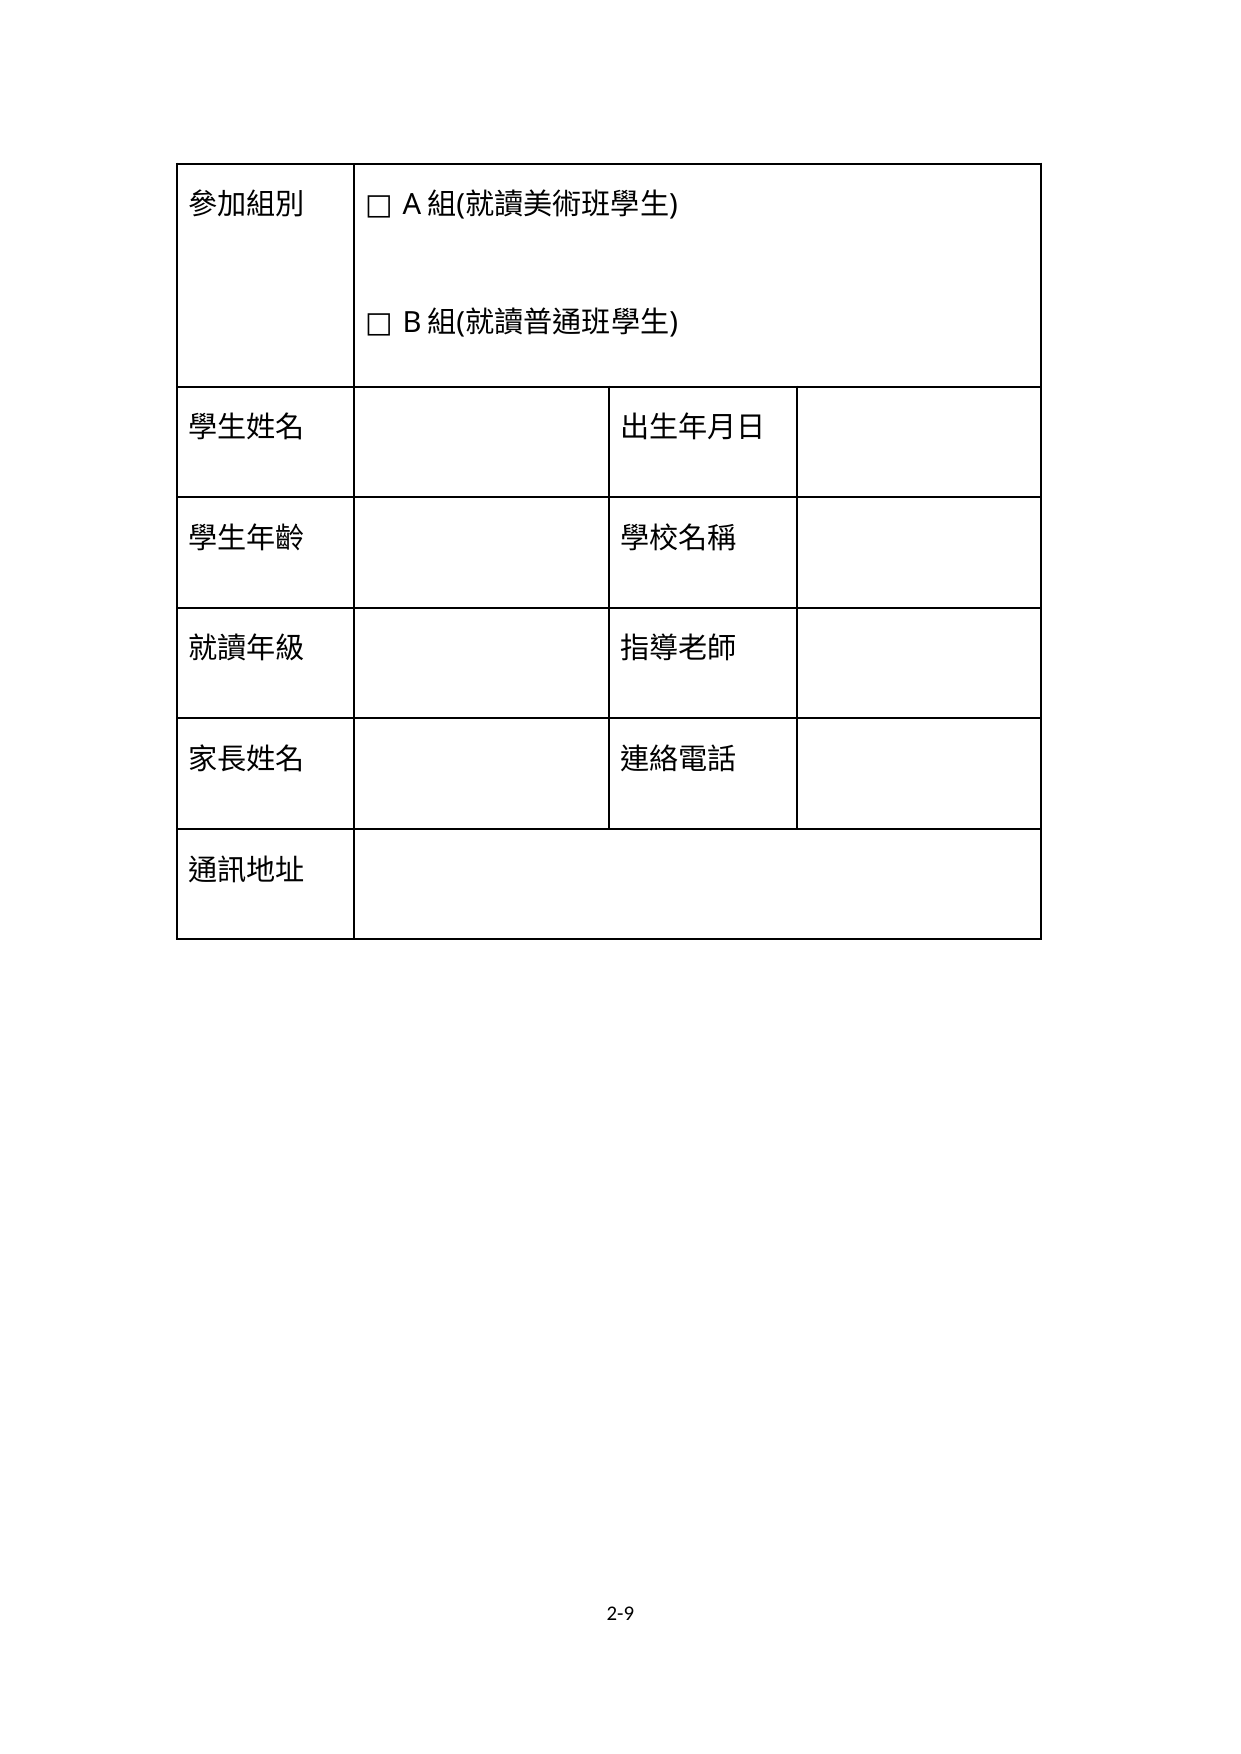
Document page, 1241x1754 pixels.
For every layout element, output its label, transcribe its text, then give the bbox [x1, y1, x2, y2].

table_cell [355, 719, 608, 828]
table_cell 就讀年級 [178, 609, 353, 717]
table_cell [355, 609, 608, 717]
table_cell 指導老師 [610, 609, 796, 717]
table_cell 學生年齡 [178, 498, 353, 607]
table_cell [355, 498, 608, 607]
table_cell 連絡電話 [610, 719, 796, 828]
table_cell [798, 388, 1040, 496]
table_cell [798, 498, 1040, 607]
table_cell 學生姓名 [178, 388, 353, 496]
table_cell 通訊地址 [178, 830, 353, 938]
table_cell 學校名稱 [610, 498, 796, 607]
table_cell 參加組別 [178, 165, 353, 386]
table_cell [798, 719, 1040, 828]
table_cell [355, 830, 1040, 938]
table_cell A組(就讀美術班學生) B組(就讀普通班學生) [355, 165, 1040, 386]
table_cell 出生年月日 [610, 388, 796, 496]
table_cell [355, 388, 608, 496]
table_cell [798, 609, 1040, 717]
table_cell 家長姓名 [178, 719, 353, 828]
